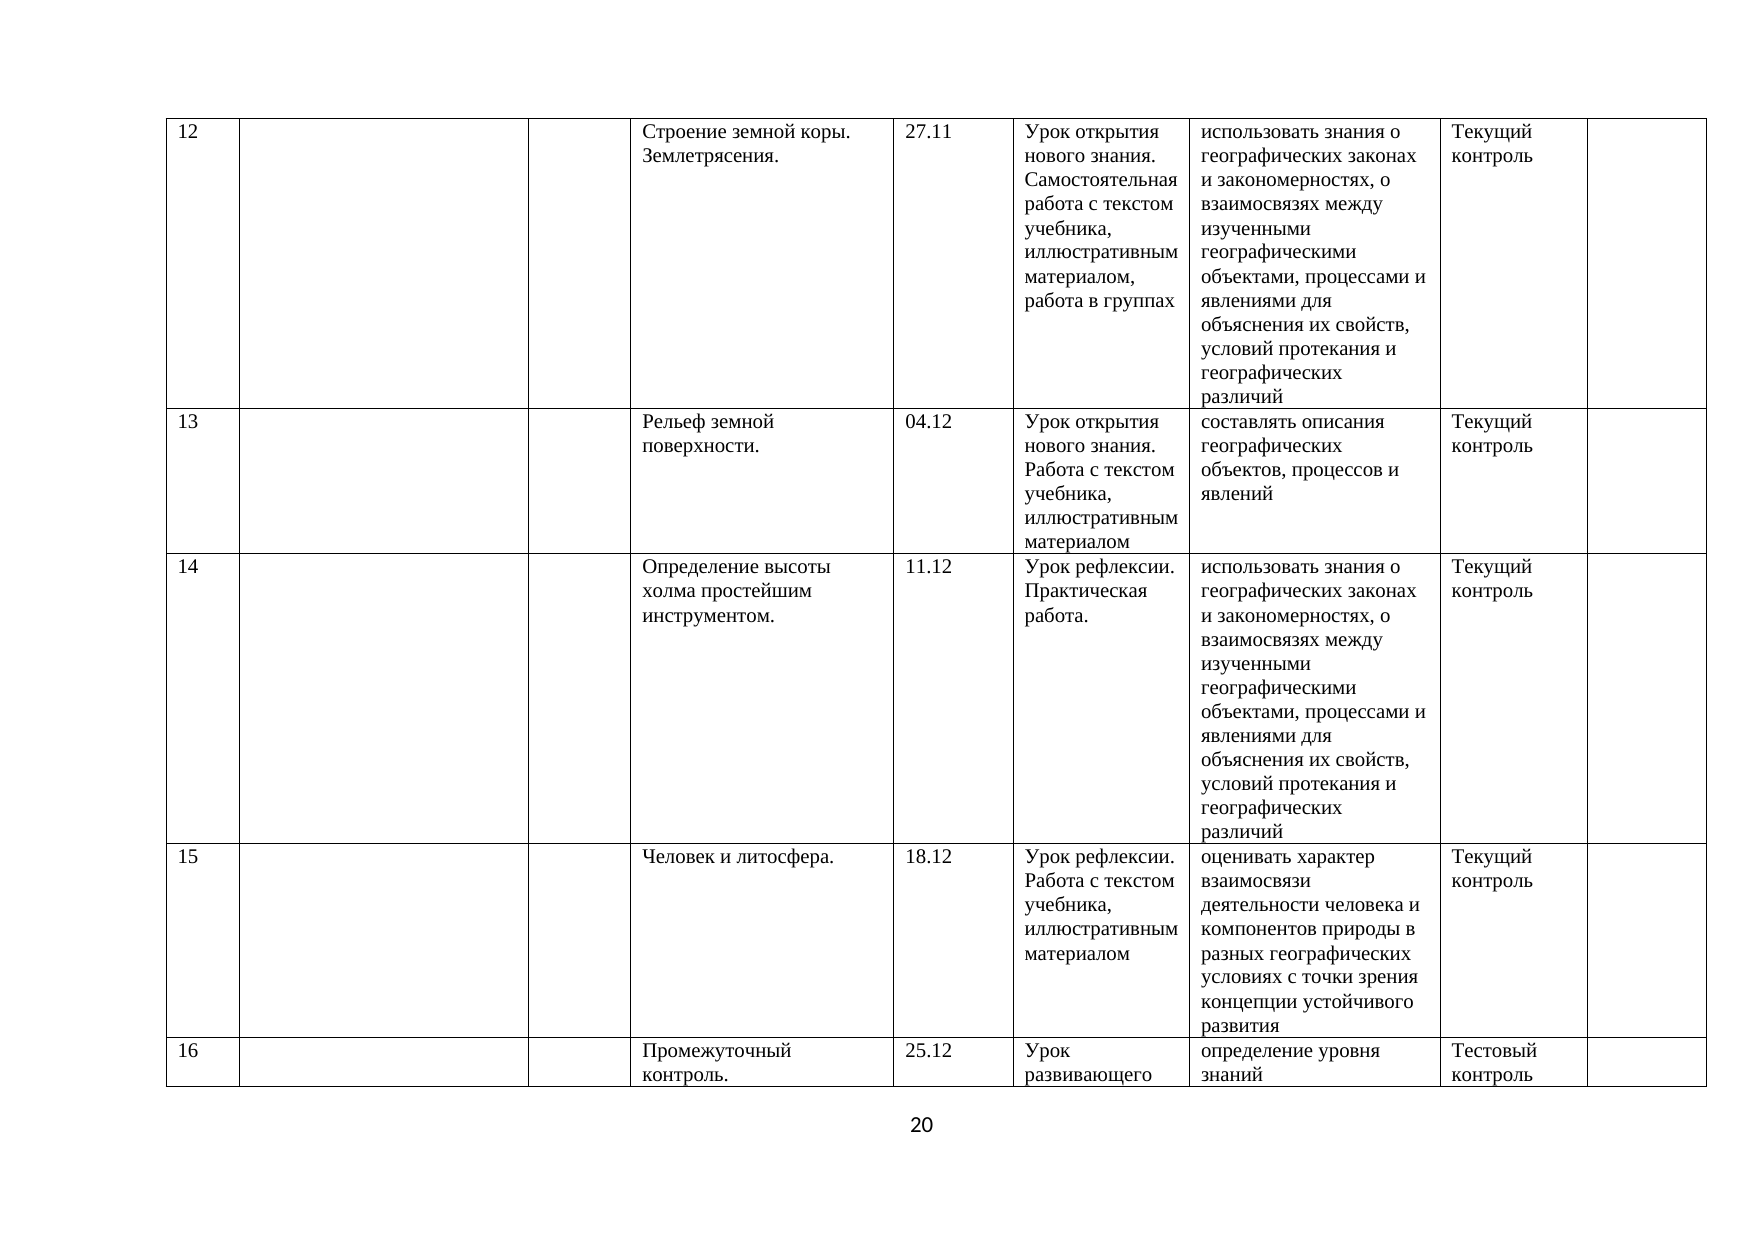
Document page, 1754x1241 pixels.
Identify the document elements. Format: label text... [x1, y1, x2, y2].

table_cell Определение высоты холма простейшим инструментом. [631, 554, 893, 843]
table_cell [529, 554, 630, 843]
table_cell [240, 409, 528, 553]
table_cell Урок открытия нового знания. Самостоятельная работа с текстом учебника, иллюстративным материалом, работа в группах [1014, 119, 1189, 408]
table_cell 04.12 [894, 409, 1013, 553]
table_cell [1190, 1038, 1440, 1086]
table_cell составлять описания географических объектов, процессов и явлений [1190, 409, 1440, 553]
table_cell 14 [167, 554, 239, 843]
table_cell [1588, 409, 1706, 553]
table_cell [240, 119, 528, 408]
table_cell 25.12 [894, 1038, 1013, 1086]
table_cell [1014, 1038, 1189, 1086]
table_cell Человек и литосфера. [631, 844, 893, 1037]
table_cell 13 [167, 409, 239, 553]
table_cell [1588, 1038, 1706, 1086]
table_cell 16 [167, 1038, 239, 1086]
table_cell Урок открытия нового знания. Работа с текстом учебника, иллюстративным материалом [1014, 409, 1189, 553]
table_cell [240, 1038, 528, 1086]
table_cell использовать знания о географических законах и закономерностях, о взаимосвязях между изученными географическими объектами, процессами и явлениями для объяснения их свойств, условий протекания и географических различий [1190, 554, 1440, 843]
table_cell 18.12 [894, 844, 1013, 1037]
table_cell Текущий контроль [1441, 554, 1587, 843]
table_cell 12 [167, 119, 239, 408]
table_cell оценивать характер взаимосвязи деятельности человека и компонентов природы в разных географических условиях с точки зрения концепции устойчивого развития [1190, 844, 1440, 1037]
table_cell [1588, 844, 1706, 1037]
table_cell [1588, 554, 1706, 843]
table_cell использовать знания о географических законах и закономерностях, о взаимосвязях между изученными географическими объектами, процессами и явлениями для объяснения их свойств, условий протекания и географических различий [1190, 119, 1440, 408]
table_cell [529, 844, 630, 1037]
table_cell Урок рефлексии. Работа с текстом учебника, иллюстративным материалом [1014, 844, 1189, 1037]
table_cell 15 [167, 844, 239, 1037]
table_cell [240, 554, 528, 843]
table_cell Тестовый контроль [1441, 1038, 1587, 1086]
table_cell Строение земной коры. Землетрясения. [631, 119, 893, 408]
table_cell 27.11 [894, 119, 1013, 408]
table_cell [631, 1038, 893, 1086]
table_cell Рельеф земной поверхности. [631, 409, 893, 553]
table_cell Текущий контроль [1441, 409, 1587, 553]
table_cell [1588, 119, 1706, 408]
table_cell [529, 1038, 630, 1086]
table_cell [240, 844, 528, 1037]
table_cell [529, 409, 630, 553]
table_cell Текущий контроль [1441, 119, 1587, 408]
table_cell 11.12 [894, 554, 1013, 843]
table_cell Урок рефлексии. Практическая работа. [1014, 554, 1189, 843]
table_cell [529, 119, 630, 408]
table_cell Текущий контроль [1441, 844, 1587, 1037]
